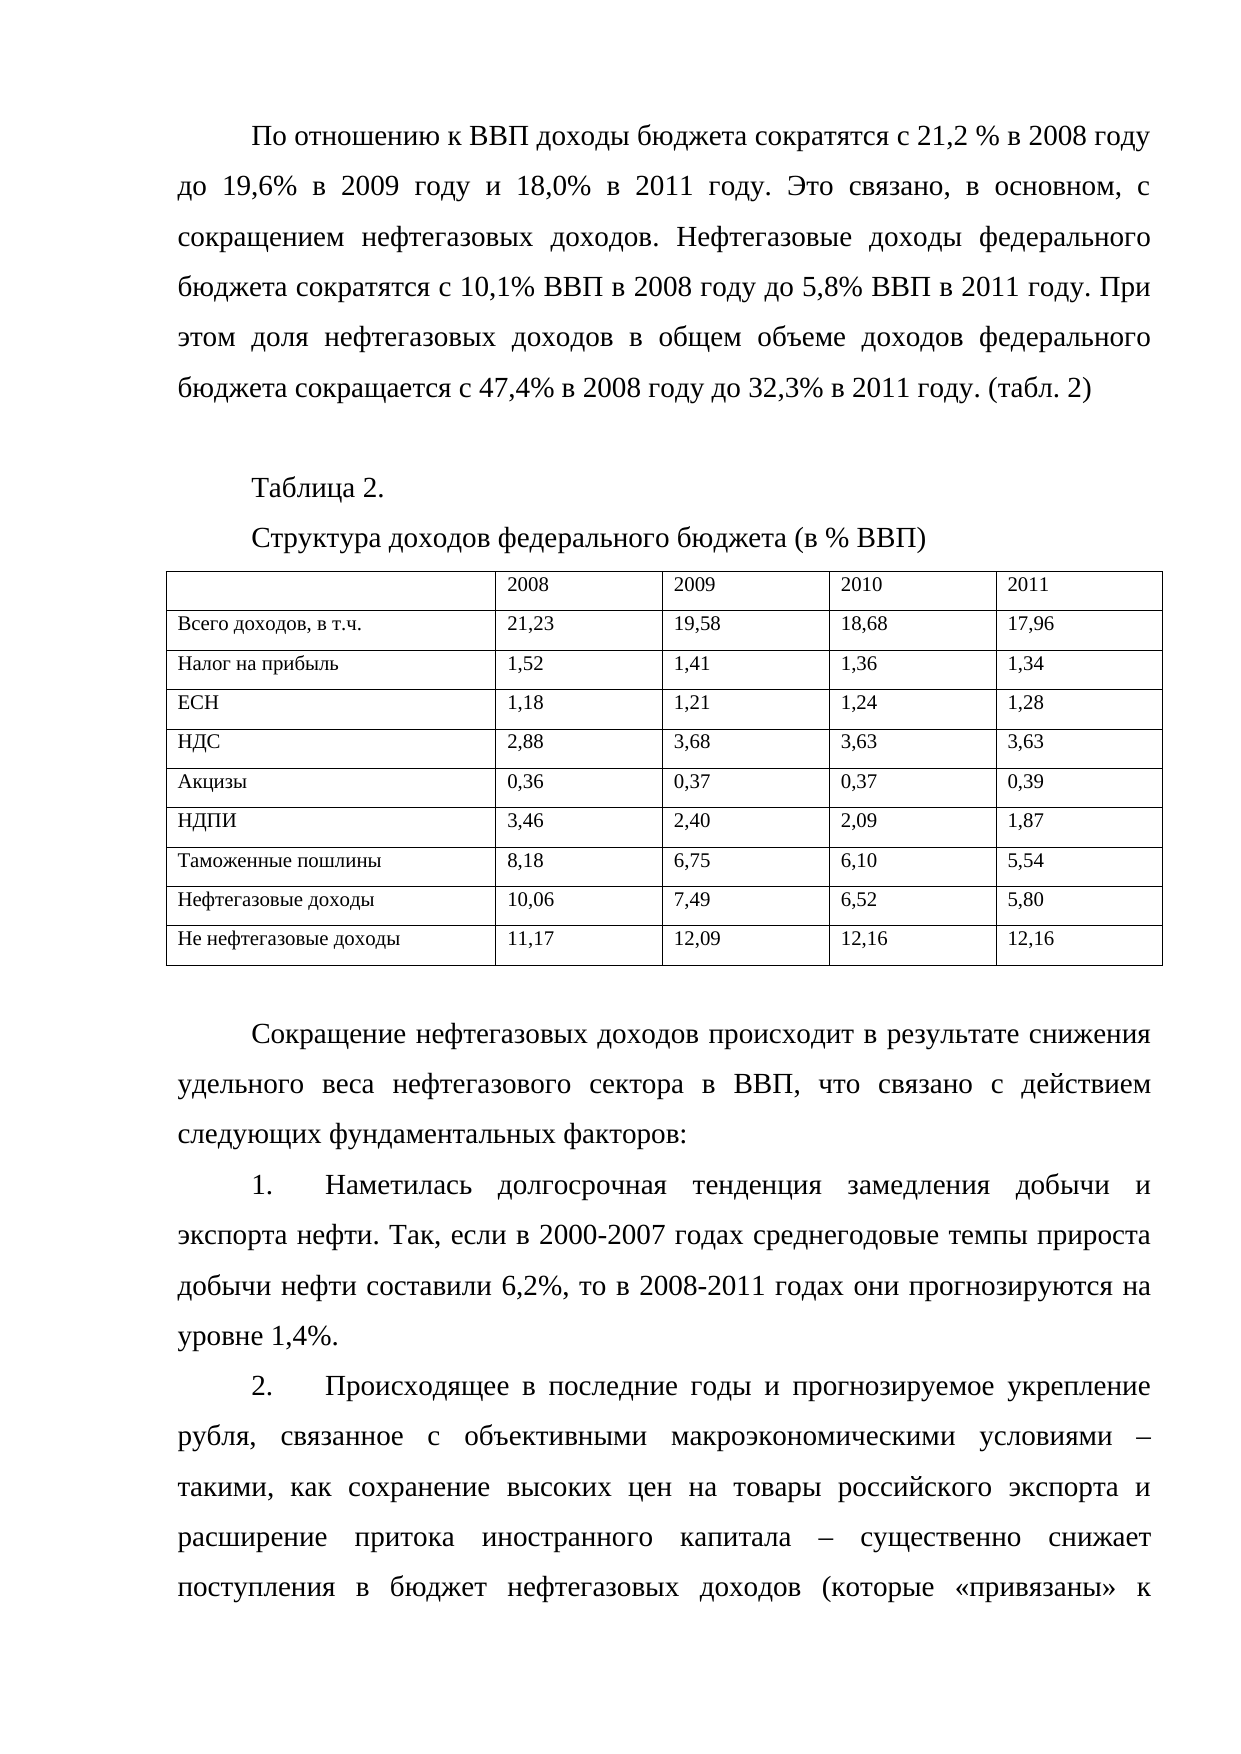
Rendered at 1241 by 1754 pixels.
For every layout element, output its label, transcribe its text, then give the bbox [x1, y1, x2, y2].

table_cell 1,87 [997, 808, 1162, 847]
table_cell 19,58 [663, 611, 829, 650]
table_cell ЕСН [167, 690, 495, 728]
table_cell Нефтегазовые доходы [167, 887, 495, 925]
table_cell 1,24 [830, 690, 996, 728]
text Таблица 2. [177, 470, 1152, 504]
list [177, 1368, 1152, 1603]
table_cell 0,36 [496, 769, 662, 807]
table_cell 0,37 [663, 769, 829, 807]
table_cell 2,40 [663, 808, 829, 847]
table_cell 3,63 [997, 730, 1162, 768]
table_header 2008 [496, 572, 662, 610]
table_cell 7,49 [663, 887, 829, 925]
table_header [167, 572, 495, 610]
table_cell Налог на прибыль [167, 651, 495, 689]
table_header 2009 [663, 572, 829, 610]
table_header 2010 [830, 572, 996, 610]
table_cell 1,36 [830, 651, 996, 689]
table_cell 3,68 [663, 730, 829, 768]
table_cell Всего доходов, в т.ч. [167, 611, 495, 650]
table_cell Не нефтегазовые доходы [167, 926, 495, 965]
table_cell 1,41 [663, 651, 829, 689]
table_cell 12,16 [830, 926, 996, 965]
table_cell 10,06 [496, 887, 662, 925]
table_cell Акцизы [167, 769, 495, 807]
table_cell 1,34 [997, 651, 1162, 689]
table_cell 17,96 [997, 611, 1162, 650]
table_cell 3,46 [496, 808, 662, 847]
table_cell 1,18 [496, 690, 662, 728]
table_cell 5,80 [997, 887, 1162, 925]
table_cell 12,16 [997, 926, 1162, 965]
text Структура доходов федерального бюджета (в % ВВП) [177, 521, 1152, 554]
table_cell 1,28 [997, 690, 1162, 728]
table_cell 6,10 [830, 848, 996, 886]
table_cell 6,75 [663, 848, 829, 886]
table_cell 1,21 [663, 690, 829, 728]
table_cell 11,17 [496, 926, 662, 965]
text По отношению к ВВП доходы бюджета сократятся с 21,2 % в 2008 году до 19,6% в 2009 году и 18,0% в 2011 году. Это связано, в основном, с сокращением нефтегазовых доходов. Нефтегазовые доходы федерального бюджета сократятся с 10,1% ВВП в 2008 году до 5,8% ВВП в 2011 году. При этом доля нефтегазовых доходов в общем объеме доходов федерального бюджета сокращается с 47,4% в 2008 году до 32,3% в 2011 году. (табл. 2) [177, 118, 1152, 403]
table_cell 1,52 [496, 651, 662, 689]
table_cell НДПИ [167, 808, 495, 847]
table_cell 5,54 [997, 848, 1162, 886]
table_cell 18,68 [830, 611, 996, 650]
table_cell 12,09 [663, 926, 829, 965]
table_cell 6,52 [830, 887, 996, 925]
table_header 2011 [997, 572, 1162, 610]
text Сокращение нефтегазовых доходов происходит в результате снижения удельного веса нефтегазового сектора в ВВП, что связано с действием следующих фундаментальных факторов: [177, 1016, 1152, 1150]
table_cell 0,37 [830, 769, 996, 807]
table_cell 2,88 [496, 730, 662, 768]
list Наметилась долгосрочная тенденция замедления добычи и экспорта нефти. Так, если в 2000-2007 годах среднегодовые темпы прироста добычи нефти составили 6,2%, то в 2008-2011 годах они прогнозируются на уровне 1,4%. [177, 1167, 1152, 1351]
table_cell 3,63 [830, 730, 996, 768]
table_cell НДС [167, 730, 495, 768]
table_cell 2,09 [830, 808, 996, 847]
table_cell 21,23 [496, 611, 662, 650]
table_cell Таможенные пошлины [167, 848, 495, 886]
table_cell 8,18 [496, 848, 662, 886]
table_cell 0,39 [997, 769, 1162, 807]
